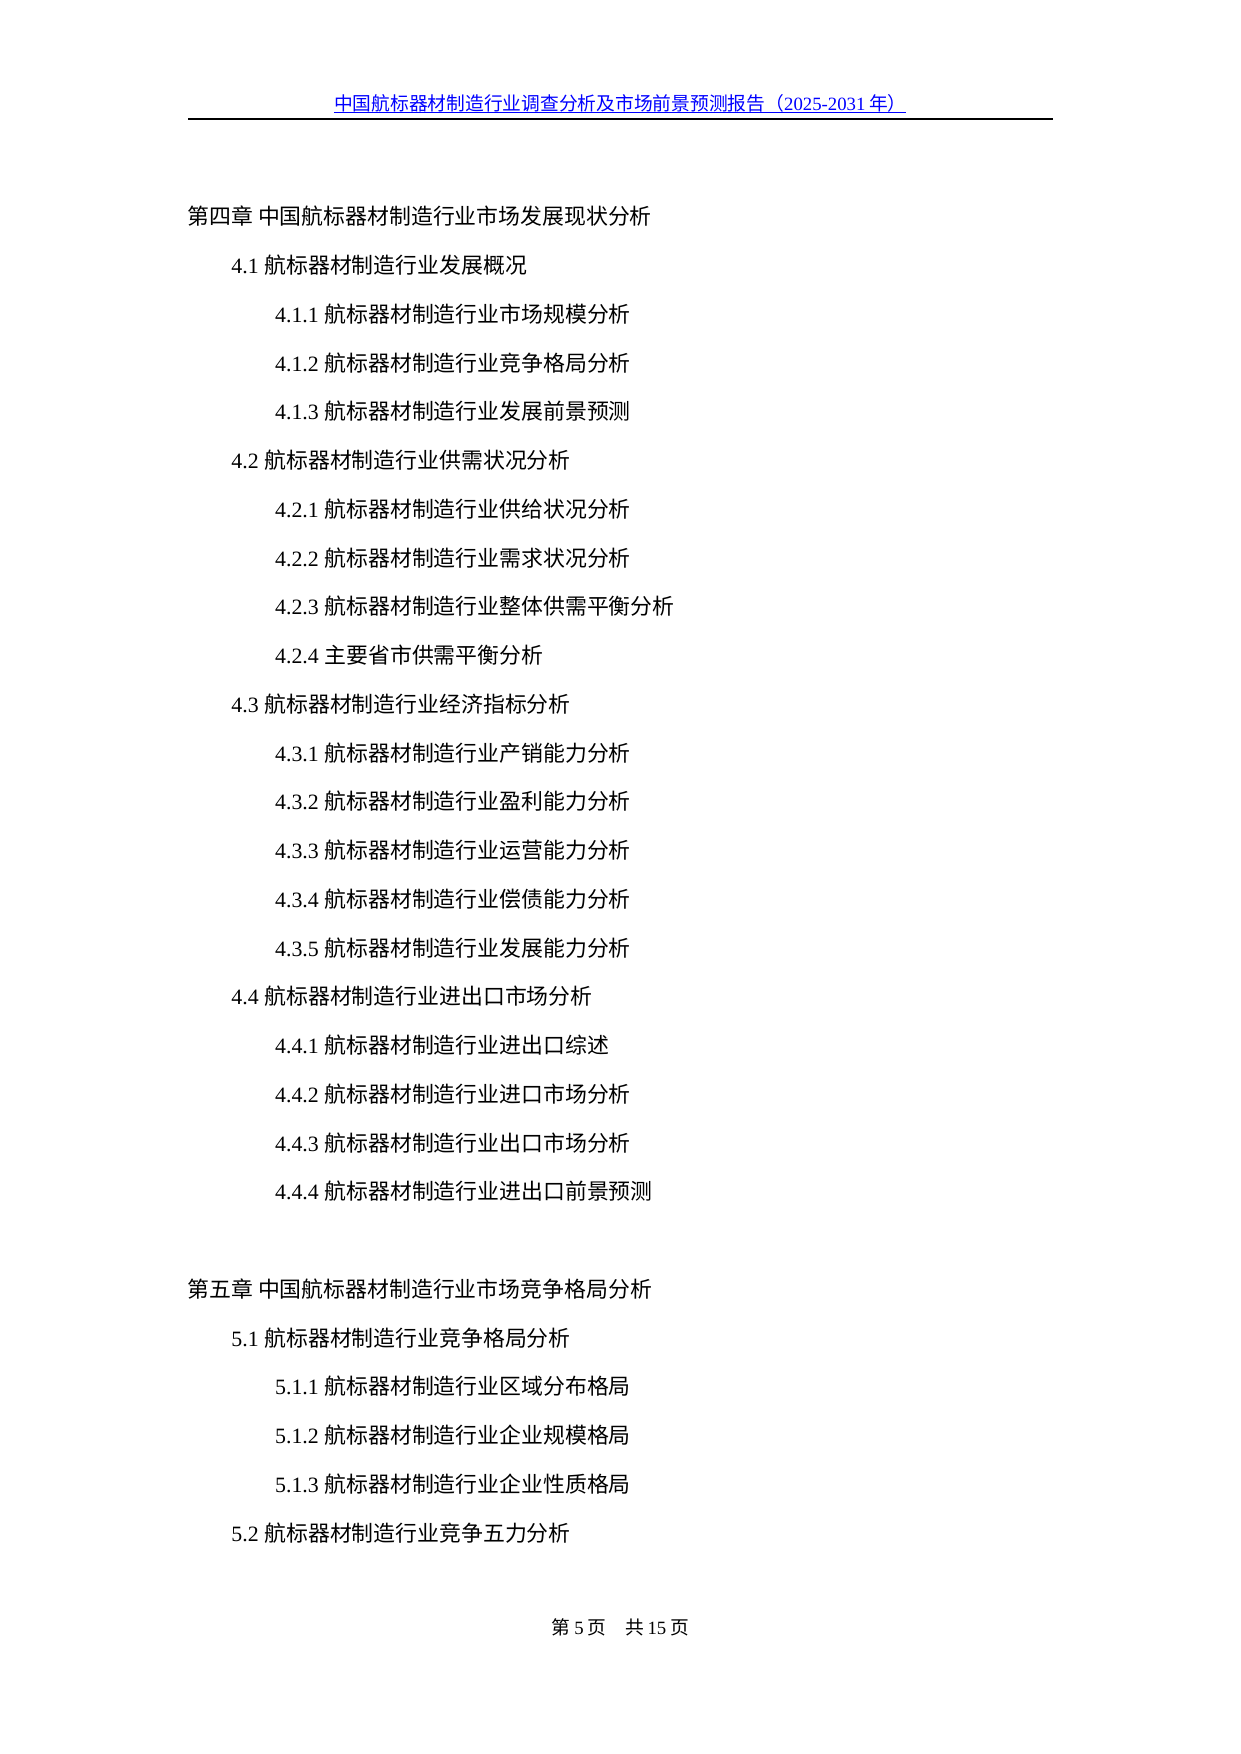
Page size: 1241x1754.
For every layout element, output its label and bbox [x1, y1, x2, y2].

text [187, 150, 1053, 1548]
